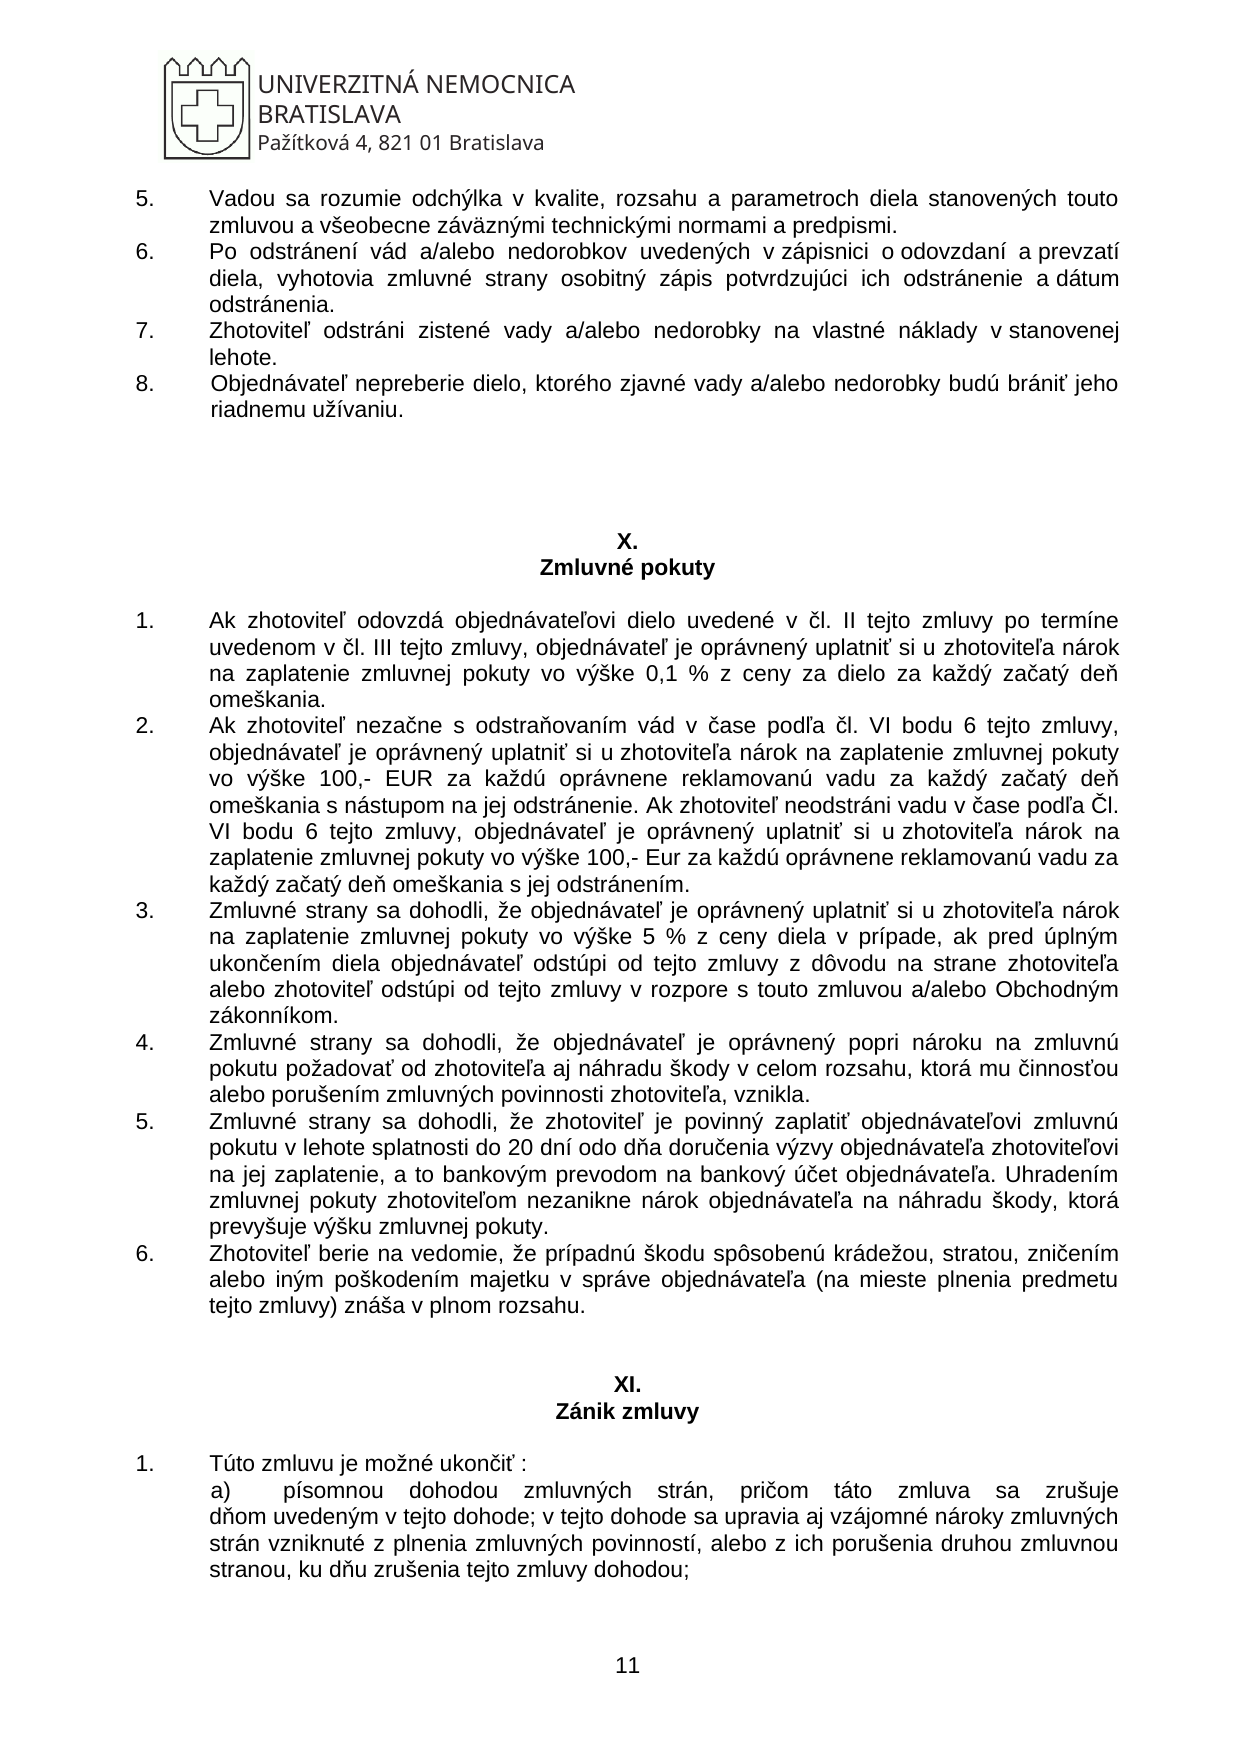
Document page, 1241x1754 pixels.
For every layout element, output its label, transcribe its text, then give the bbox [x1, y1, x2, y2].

text 5. Zmluvné strany sa dohodli, že zhotoviteľ je povinný zaplatiť objednávateľovi zmluvnú pokutu v lehote splatnosti do 20 dní odo dňa doručenia výzvy objednávateľa zhotoviteľovi na jej zaplatenie, a to bankovým prevodom na bankový účet objednávateľa. Uhradením zmluvnej pokuty zhotoviteľom nezanikne nárok objednávateľa na náhradu škody, ktorá prevyšuje výšku zmluvnej pokuty. [135, 1108, 1119, 1239]
text X. [135, 528, 1119, 554]
text 6. Po odstránení vád a/alebo nedorobkov uvedených v zápisnici o odovzdaní a prevzatí diela, vyhotovia zmluvné strany osobitný zápis potvrdzujúci ich odstránenie a dátum odstránenia. [135, 238, 1119, 317]
text a) písomnou dohodou zmluvných strán, pričom táto zmluva sa zrušuje dňom uvedeným v tejto dohode; v tejto dohode sa upravia aj vzájomné nároky zmluvných strán vzniknuté z plnenia zmluvných povinností, alebo z ich porušenia druhou zmluvnou stranou, ku dňu zrušenia tejto zmluvy dohodou; [209, 1477, 1119, 1582]
list Túto zmluvu je možné ukončiť : [135, 1450, 1119, 1477]
text Zánik zmluvy [135, 1398, 1119, 1424]
picture [157, 50, 255, 163]
text 8. Objednávateľ nepreberie dielo, ktorého zjavné vady a/alebo nedorobky budú brániť jeho riadnemu užívaniu. [135, 370, 1119, 423]
text 7. Zhotoviteľ odstráni zistené vady a/alebo nedorobky na vlastné náklady v stanovenej lehote. [135, 317, 1119, 370]
text 2. Ak zhotoviteľ nezačne s odstraňovaním vád v čase podľa čl. VI bodu 6 tejto zmluvy, objednávateľ je oprávnený uplatniť si u zhotoviteľa nárok na zaplatenie zmluvnej pokuty vo výške 100,- EUR za každú oprávnene reklamovanú vadu za každý začatý deň omeškania s nástupom na jej odstránenie. Ak zhotoviteľ neodstráni vadu v čase podľa Čl. VI bodu 6 tejto zmluvy, objednávateľ je oprávnený uplatniť si u zhotoviteľa nárok na zaplatenie zmluvnej pokuty vo výške 100,- Eur za každú oprávnene reklamovanú vadu za každý začatý deň omeškania s jej odstránením. [135, 712, 1119, 897]
text XI. [135, 1371, 1119, 1398]
text 6. Zhotoviteľ berie na vedomie, že prípadnú škodu spôsobenú krádežou, stratou, zničením alebo iným poškodením majetku v správe objednávateľa (na mieste plnenia predmetu tejto zmluvy) znáša v plnom rozsahu. [135, 1239, 1119, 1319]
text 4. Zmluvné strany sa dohodli, že objednávateľ je oprávnený popri nároku na zmluvnú pokutu požadovať od zhotoviteľa aj náhradu škody v celom rozsahu, ktorá mu činnosťou alebo porušením zmluvných povinnosti zhotoviteľa, vznikla. [135, 1029, 1119, 1108]
text Zmluvné pokuty [135, 554, 1119, 581]
text 5. Vadou sa rozumie odchýlka v kvalite, rozsahu a parametroch diela stanovených touto zmluvou a všeobecne záväznými technickými normami a predpismi. [135, 185, 1119, 238]
text 3. Zmluvné strany sa dohodli, že objednávateľ je oprávnený uplatniť si u zhotoviteľa nárok na zaplatenie zmluvnej pokuty vo výške 5 % z ceny diela v prípade, ak pred úplným ukončením diela objednávateľ odstúpi od tejto zmluvy z dôvodu na strane zhotoviteľa alebo zhotoviteľ odstúpi od tejto zmluvy v rozpore s touto zmluvou a/alebo Obchodným zákonníkom. [135, 897, 1119, 1029]
text 1. Ak zhotoviteľ odovzdá objednávateľovi dielo uvedené v čl. II tejto zmluvy po termíne uvedenom v čl. III tejto zmluvy, objednávateľ je oprávnený uplatniť si u zhotoviteľa nárok na zaplatenie zmluvnej pokuty vo výške 0,1 % z ceny za dielo za každý začatý deň omeškania. [135, 607, 1119, 712]
